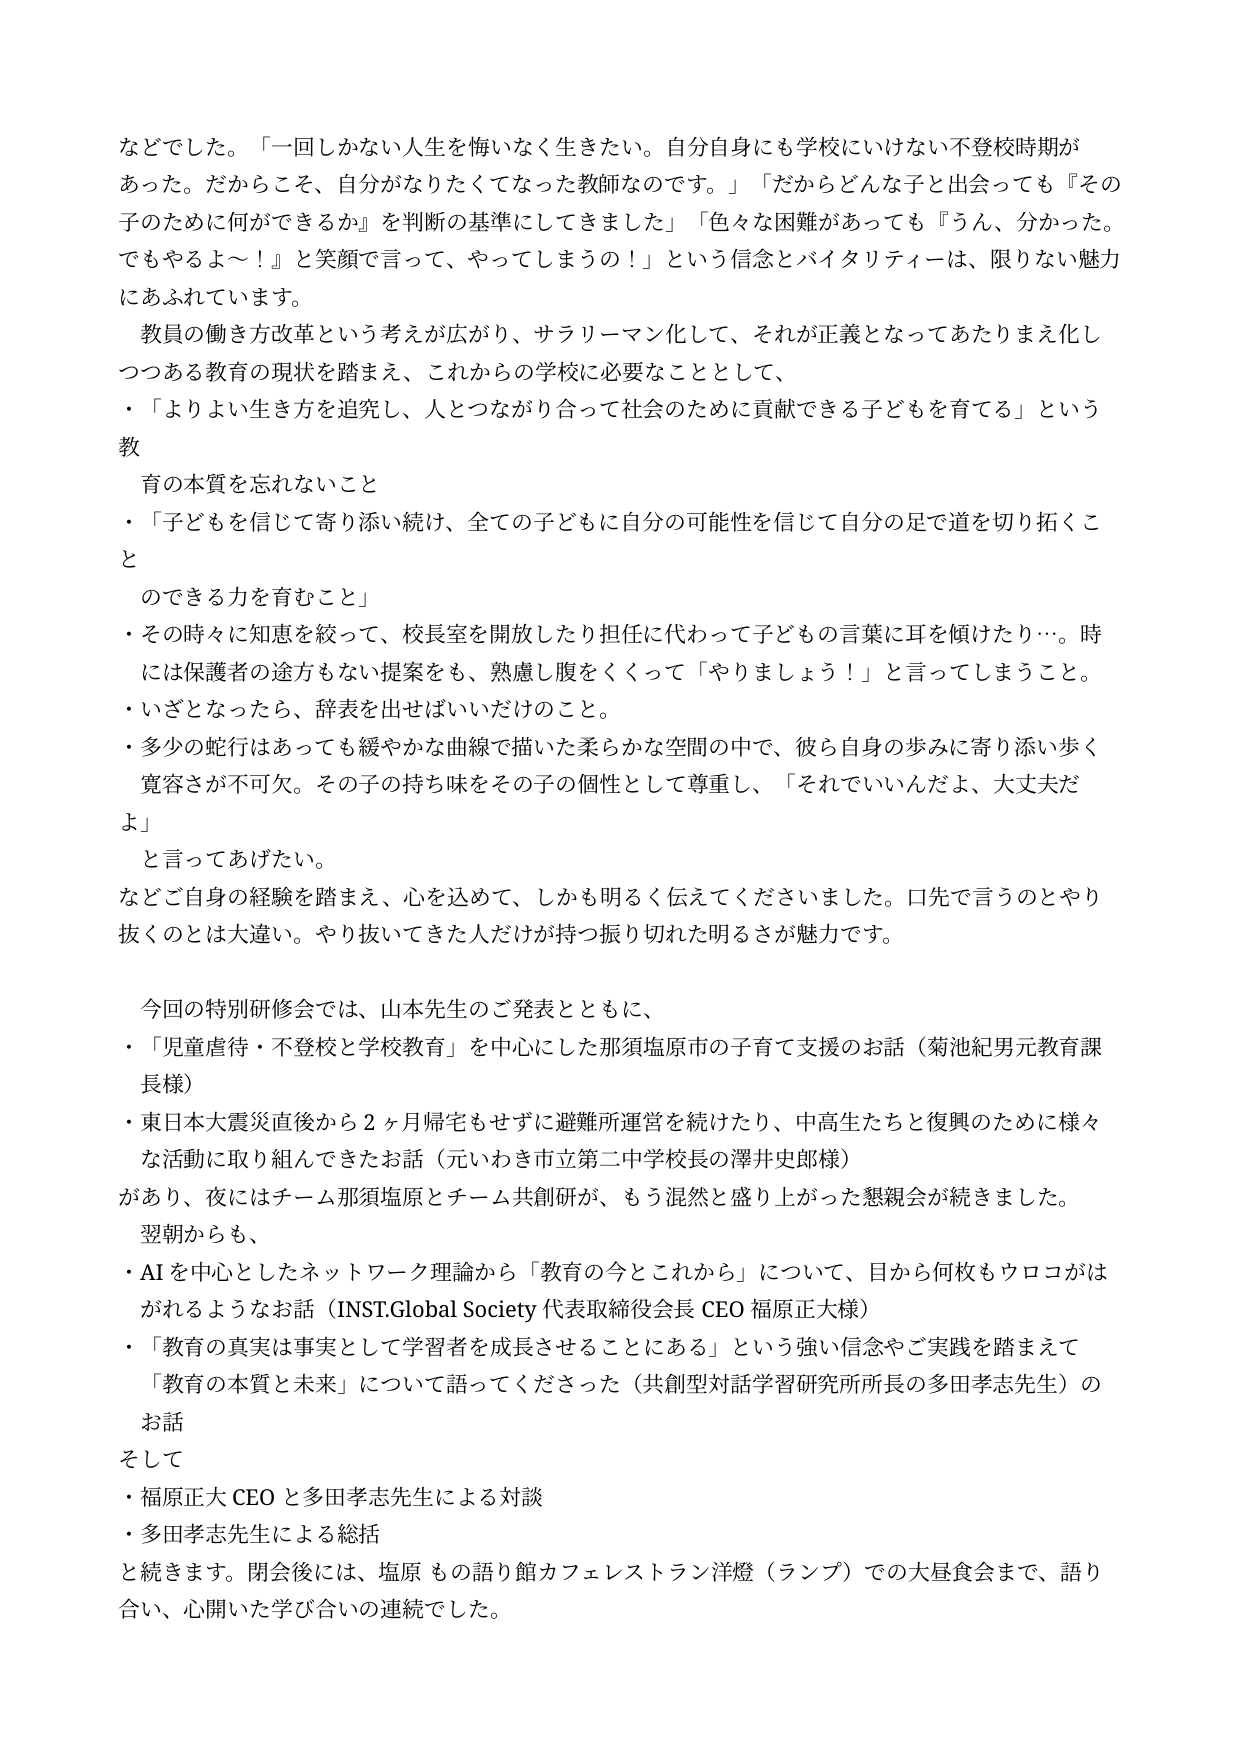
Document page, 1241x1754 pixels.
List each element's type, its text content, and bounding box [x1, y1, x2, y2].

text 今回の特別研修会では、山本先生のご発表とともに、 [118, 989, 1122, 1027]
text そして [118, 1439, 1122, 1477]
text ・「児童虐待・不登校と学校教育」を中心にした那須塩原市の子育て支援のお話（菊池紀男元教育課長様） [118, 1027, 1122, 1102]
text と言ってあげたい。 [118, 839, 1122, 877]
text ・いざとなったら、辞表を出せばいいだけのこと。 [118, 689, 1122, 727]
text 育の本質を忘れないこと [118, 464, 1122, 502]
text があり、夜にはチーム那須塩原とチーム共創研が、もう混然と盛り上がった懇親会が続きました。 [118, 1177, 1122, 1214]
text のできる力を育むこと」 [118, 577, 1122, 614]
text ・その時々に知恵を絞って、校長室を開放したり担任に代わって子どもの言葉に耳を傾けたり…。時 [118, 614, 1122, 652]
text 寛容さが不可欠。その子の持ち味をその子の個性として尊重し、「それでいいんだよ、大丈夫だよ」 [118, 764, 1122, 839]
text 翌朝からも、 [118, 1214, 1122, 1252]
text ・「よりよい生き方を追究し、人とつながり合って社会のために貢献できる子どもを育てる」という教 [118, 389, 1122, 464]
text と続きます。閉会後には、塩原 もの語り館カフェレストラン洋燈（ランプ）での大昼食会まで、語り合い、心開いた学び合いの連続でした。 [118, 1552, 1122, 1627]
text ・「教育の真実は事実として学習者を成長させることにある」という強い信念やご実践を踏まえて「教育の本質と未来」について語ってくださった（共創型対話学習研究所所長の多田孝志先生）のお話 [118, 1327, 1122, 1439]
text ・多田孝志先生による総括 [118, 1514, 1122, 1552]
text などでした。「一回しかない人生を悔いなく生きたい。自分自身にも学校にいけない不登校時期があった。だからこそ、自分がなりたくてなった教師なのです。」「だからどんな子と出会っても『その子のために何ができるか』を判断の基準にしてきました」「色々な困難があっても『うん、分かった。でもやるよ～！』と笑顔で言って、やってしまうの！」という信念とバイタリティーは、限りない魅力にあふれています。 [118, 127, 1122, 314]
text には保護者の途方もない提案をも、熟慮し腹をくくって「やりましょう！」と言ってしまうこと。 [118, 652, 1122, 689]
text ・福原正大CEO と多田孝志先生による対談 [118, 1477, 1122, 1514]
text などご自身の経験を踏まえ、心を込めて、しかも明るく伝えてくださいました。口先で言うのとやり抜くのとは大違い。やり抜いてきた人だけが持つ振り切れた明るさが魅力です。 [118, 877, 1122, 952]
text ・「子どもを信じて寄り添い続け、全ての子どもに自分の可能性を信じて自分の足で道を切り拓くこと [118, 502, 1122, 577]
text 教員の働き方改革という考えが広がり、サラリーマン化して、それが正義となってあたりまえ化しつつある教育の現状を踏まえ、これからの学校に必要なこととして、 [118, 314, 1122, 389]
text ・多少の蛇行はあっても緩やかな曲線で描いた柔らかな空間の中で、彼ら自身の歩みに寄り添い歩く [118, 727, 1122, 764]
text な活動に取り組んできたお話（元いわき市立第二中学校長の澤井史郎様） [118, 1139, 1122, 1177]
text ・東日本大震災直後から2ヶ月帰宅もせずに避難所運営を続けたり、中高生たちと復興のために様々 [118, 1102, 1122, 1139]
text ・AIを中心としたネットワーク理論から「教育の今とこれから」について、目から何枚もウロコがは [118, 1252, 1122, 1289]
text がれるようなお話（INST.Global Society 代表取締役会長 CEO 福原正大様） [118, 1289, 1122, 1327]
